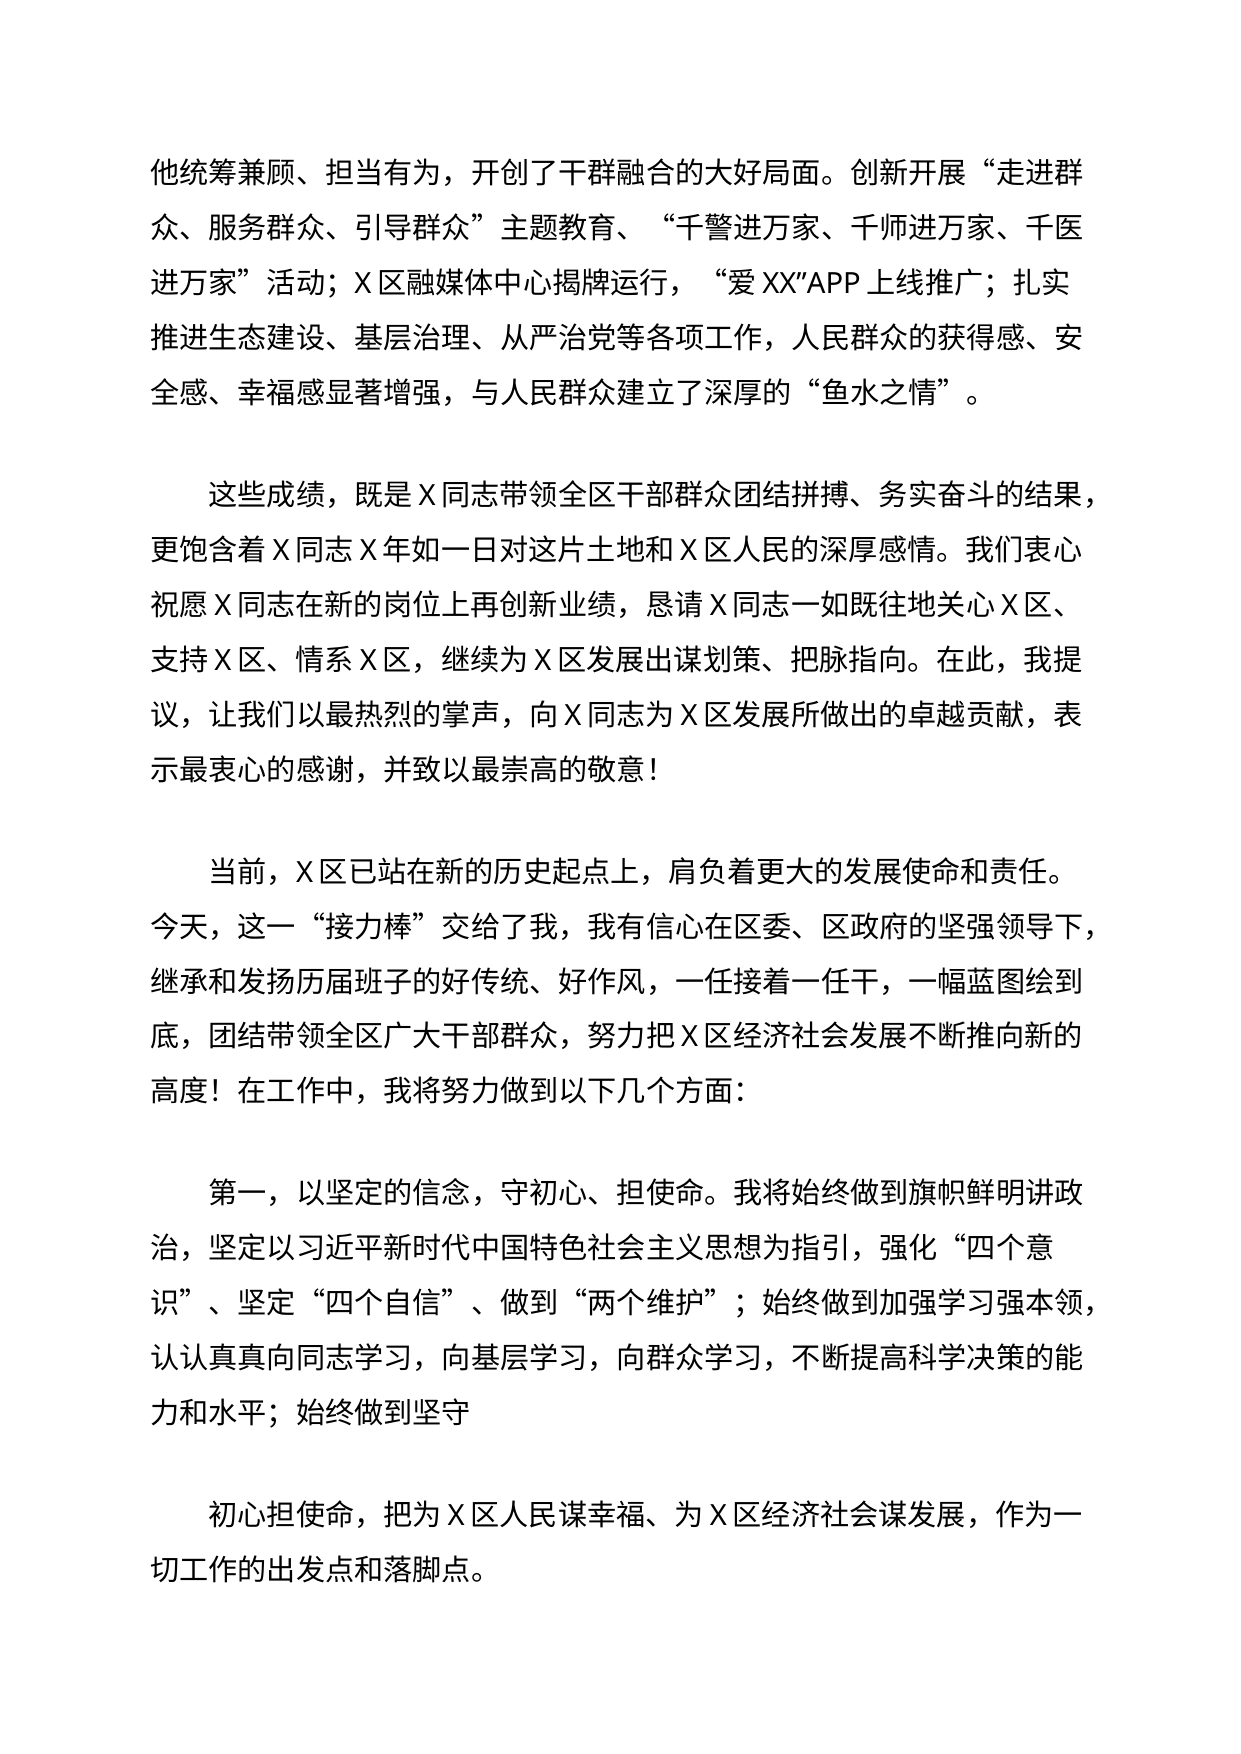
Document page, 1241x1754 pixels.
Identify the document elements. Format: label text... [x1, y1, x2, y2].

text 第一，以坚定的信念，守初心、担使命。我将始终做到旗帜鲜明讲政治，坚定以习近平新时代中国特色社会主义思想为指引，强化“四个意识”、坚定“四个自信”、做到“两个维护”；始终做到加强学习强本领，认认真真向同志学习，向基层学习，向群众学习，不断提高科学决策的能力和水平；始终做到坚守 [150, 1170, 1090, 1432]
text 这些成绩，既是X同志带领全区干部群众团结拼搏、务实奋斗的结果，更饱含着X同志X年如一日对这片土地和X区人民的深厚感情。我们衷心祝愿X同志在新的岗位上再创新业绩，恳请X同志一如既往地关心X区、支持X区、情系X区，继续为X区发展出谋划策、把脉指向。在此，我提议，让我们以最热烈的掌声，向X同志为X区发展所做出的卓越贡献，表示最衷心的感谢，并致以最崇高的敬意！ [150, 471, 1090, 789]
text 当前，X区已站在新的历史起点上，肩负着更大的发展使命和责任。今天，这一“接力棒”交给了我，我有信心在区委、区政府的坚强领导下，继承和发扬历届班子的好传统、好作风，一任接着一任干，一幅蓝图绘到底，团结带领全区广大干部群众，努力把X区经济社会发展不断推向新的高度！在工作中，我将努力做到以下几个方面： [150, 848, 1090, 1110]
text 初心担使命，把为X区人民谋幸福、为X区经济社会谋发展，作为一切工作的出发点和落脚点。 [150, 1491, 1090, 1588]
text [150, 150, 1090, 412]
